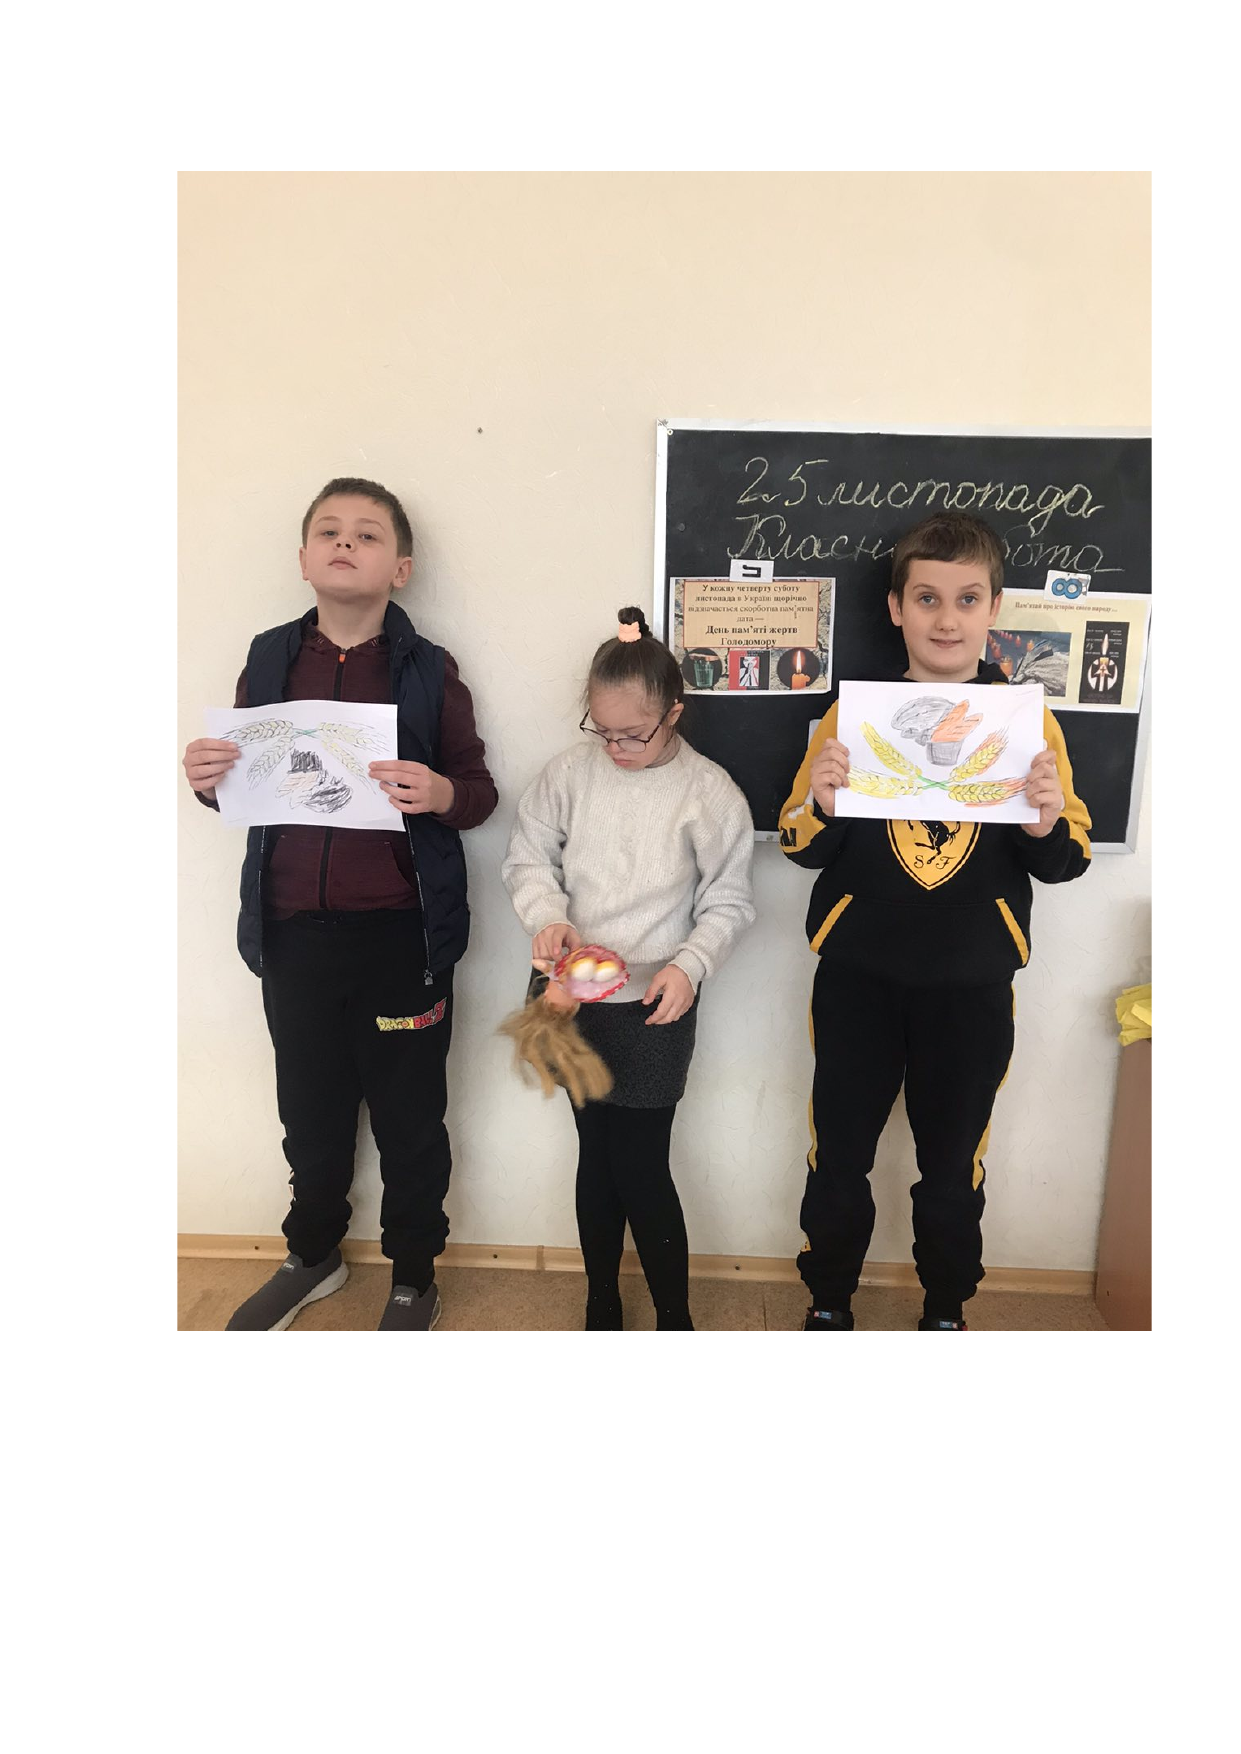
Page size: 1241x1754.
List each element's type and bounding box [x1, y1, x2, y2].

picture [177, 171, 1152, 1331]
